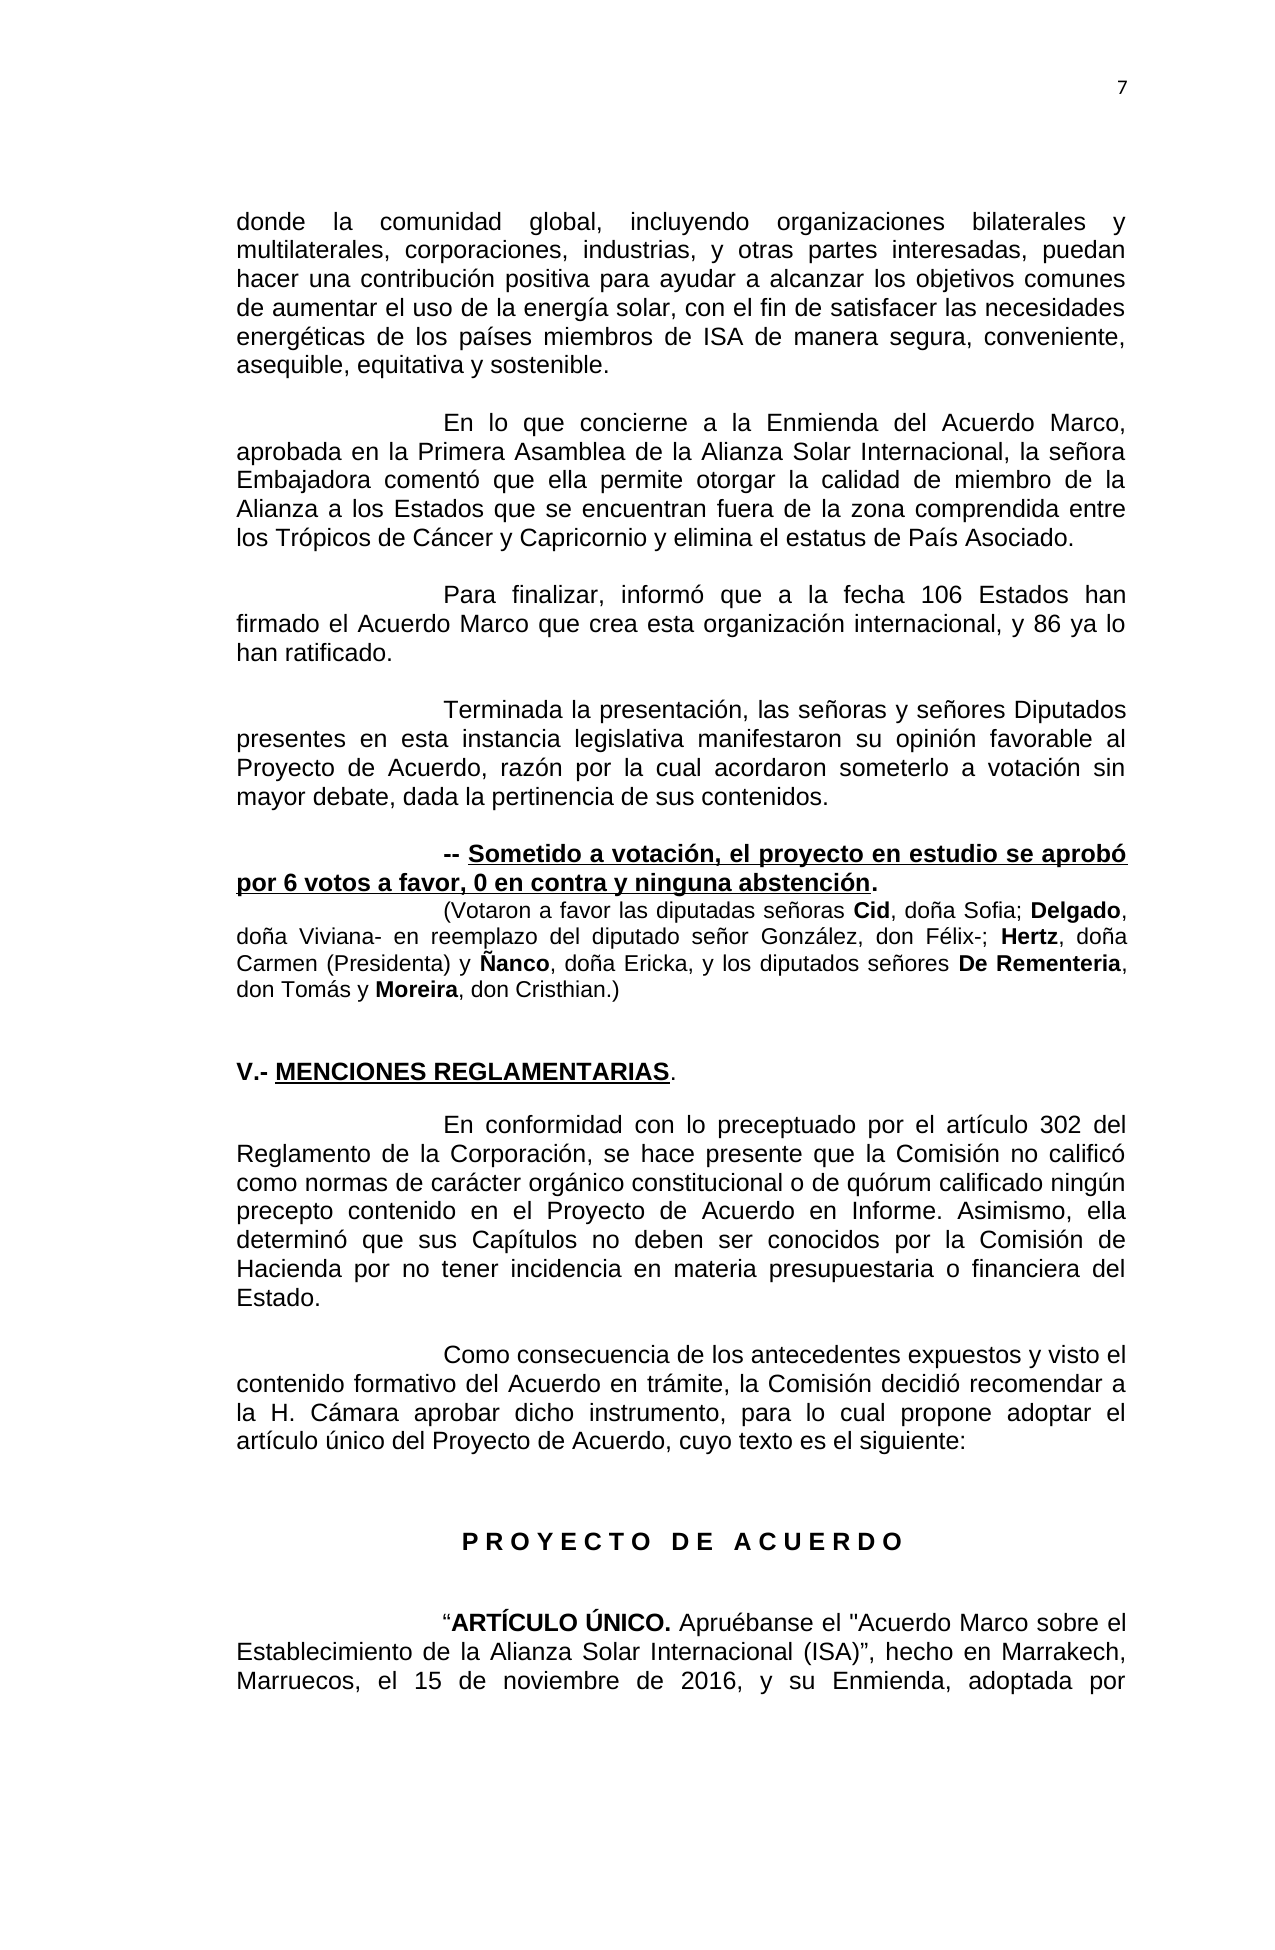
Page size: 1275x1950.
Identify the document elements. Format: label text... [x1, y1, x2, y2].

text P R O Y E C T O D E A C U E R D O [236, 1527, 1127, 1556]
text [236, 207, 1127, 379]
text V.- MENCIONES REGLAMENTARIAS. [236, 1057, 1127, 1086]
text En lo que concierne a la Enmienda del Acuerdo Marco, aprobada en la Primera Asamblea de la Alianza Solar Internacional, la señora Embajadora comentó que ella permite otorgar la calidad de miembro de la Alianza a los Estados que se encuentran fuera de la zona comprendida entre los Trópicos de Cáncer y Capricornio y elimina el estatus de País Asociado. [236, 408, 1127, 552]
text En conformidad con lo preceptuado por el artículo 302 del Reglamento de la Corporación, se hace presente que la Comisión no calificó como normas de carácter orgánico constitucional o de quórum calificado ningún precepto contenido en el Proyecto de Acuerdo en Informe. Asimismo, ella determinó que sus Capítulos no deben ser conocidos por la Comisión de Hacienda por no tener incidencia en materia presupuestaria o financiera del Estado. [236, 1110, 1127, 1311]
text -- Sometido a votación, el proyecto en estudio se aprobó por 6 votos a favor, 0 en contra y ninguna abstención. [236, 839, 1127, 897]
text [236, 1608, 1127, 1694]
text (Votaron a favor las diputadas señoras Cid, doña Sofia; Delgado, doña Viviana- en reemplazo del diputado señor González, don Félix-; Hertz, doña Carmen (Presidenta) y Ñanco, doña Ericka, y los diputados señores De Rementeria, don Tomás y Moreira, don Cristhian.) [236, 897, 1127, 1002]
text Terminada la presentación, las señoras y señores Diputados presentes en esta instancia legislativa manifestaron su opinión favorable al Proyecto de Acuerdo, razón por la cual acordaron someterlo a votación sin mayor debate, dada la pertinencia de sus contenidos. [236, 696, 1127, 811]
text Para finalizar, informó que a la fecha 106 Estados han firmado el Acuerdo Marco que crea esta organización internacional, y 86 ya lo han ratificado. [236, 581, 1127, 667]
text Como consecuencia de los antecedentes expuestos y visto el contenido formativo del Acuerdo en trámite, la Comisión decidió recomendar a la H. Cámara aprobar dicho instrumento, para lo cual propone adoptar el artículo único del Proyecto de Acuerdo, cuyo texto es el siguiente: [236, 1340, 1127, 1455]
